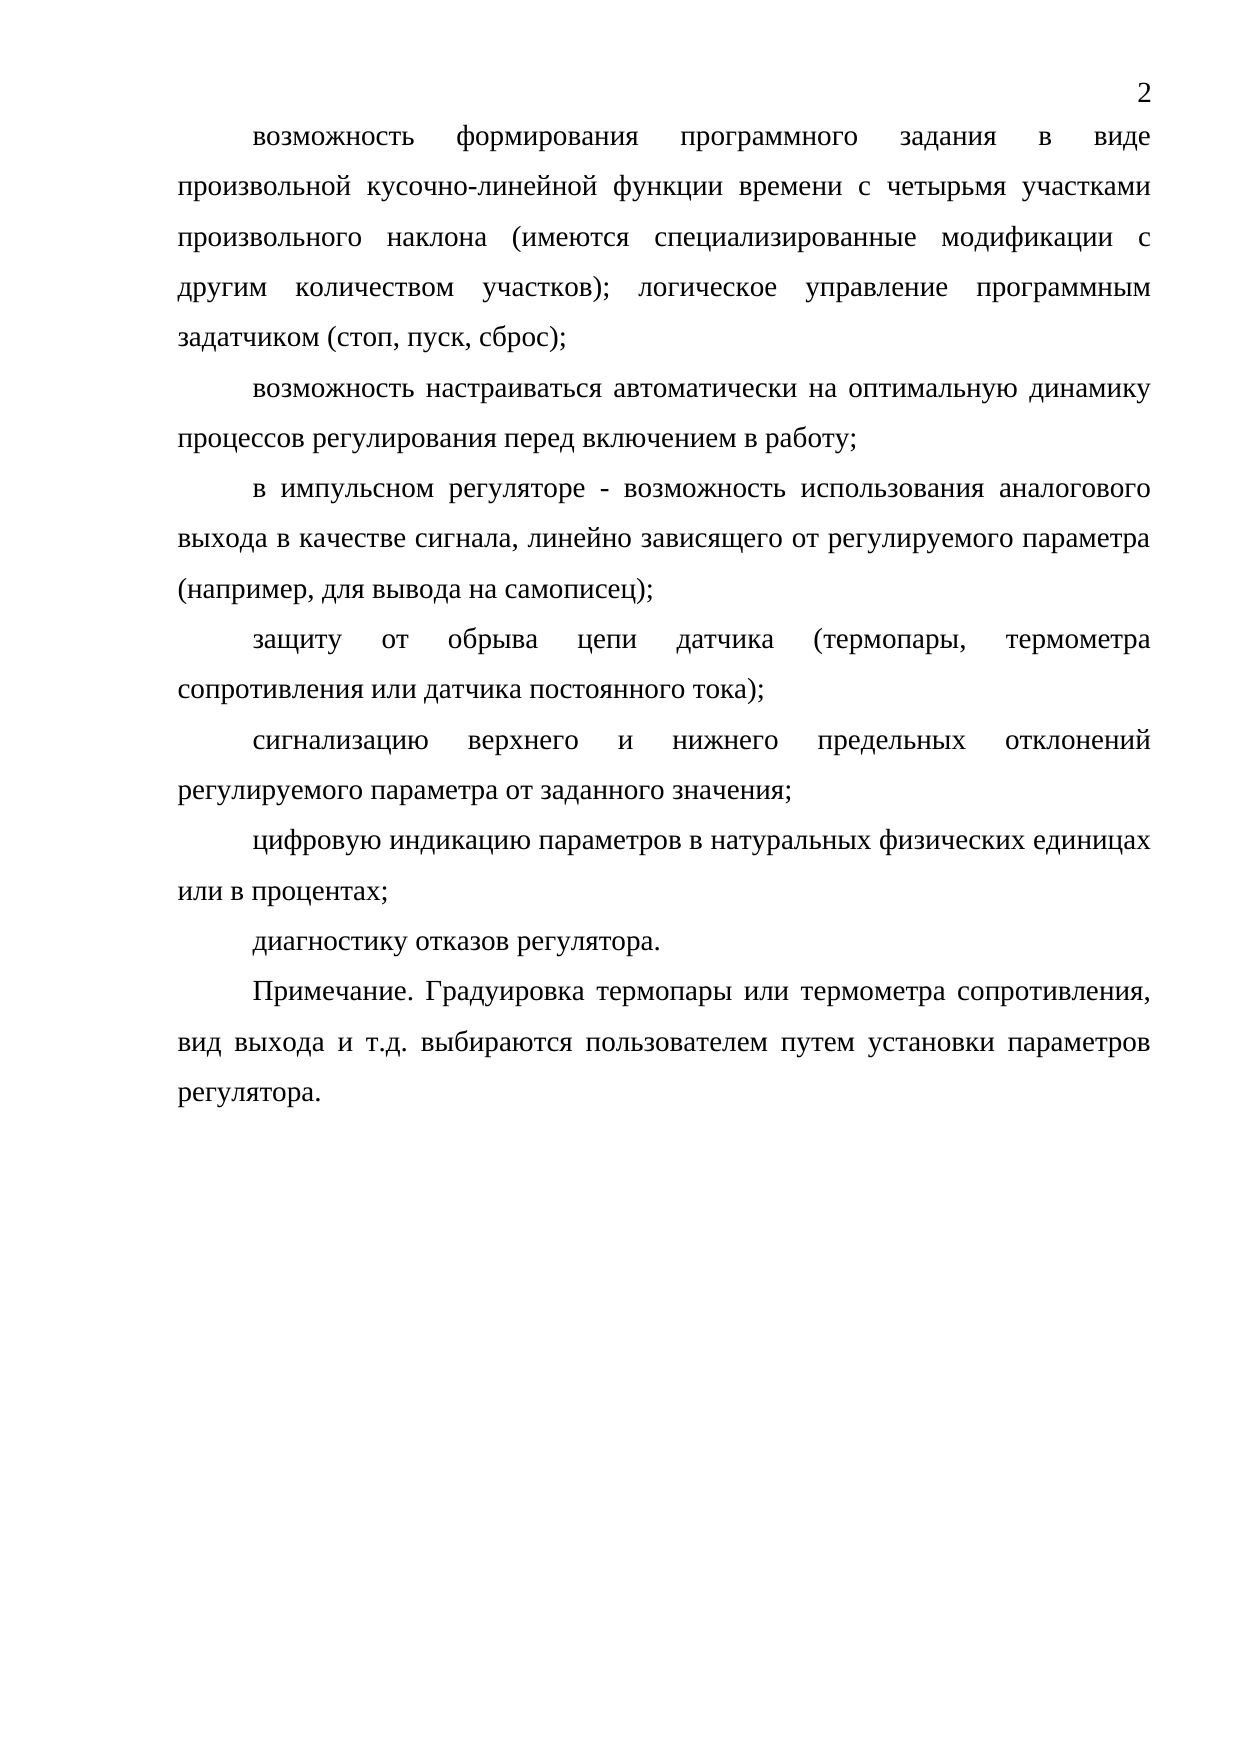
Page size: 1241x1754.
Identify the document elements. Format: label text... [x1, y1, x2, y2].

text диагностику отказов регулятора. [177, 923, 1152, 957]
text Примечание. Градуировка термопары или термометра сопротивления, вид выхода и т.д. выбираются пользователем путем установки параметров регулятора. [177, 973, 1152, 1108]
text возможность формирования программного задания в виде произвольной кусочно-линейной функции времени с четырьмя участками произвольного наклона (имеются специализированные модификации с другим количеством участков); логическое управление программным задатчиком (стоп, пуск, сброс); [177, 118, 1152, 353]
text в импульсном регуляторе - возможность использования аналогового выхода в качестве сигнала, линейно зависящего от регулируемого параметра (например, для вывода на самописец); [177, 470, 1152, 604]
text сигнализацию верхнего и нижнего предельных отклонений регулируемого параметра от заданного значения; [177, 722, 1152, 806]
text защиту от обрыва цепи датчика (термопары, термометра сопротивления или датчика постоянного тока); [177, 621, 1152, 705]
text возможность настраиваться автоматически на оптимальную динамику процессов регулирования перед включением в работу; [177, 370, 1152, 453]
text цифровую индикацию параметров в натуральных физических единицах или в процентах; [177, 822, 1152, 906]
